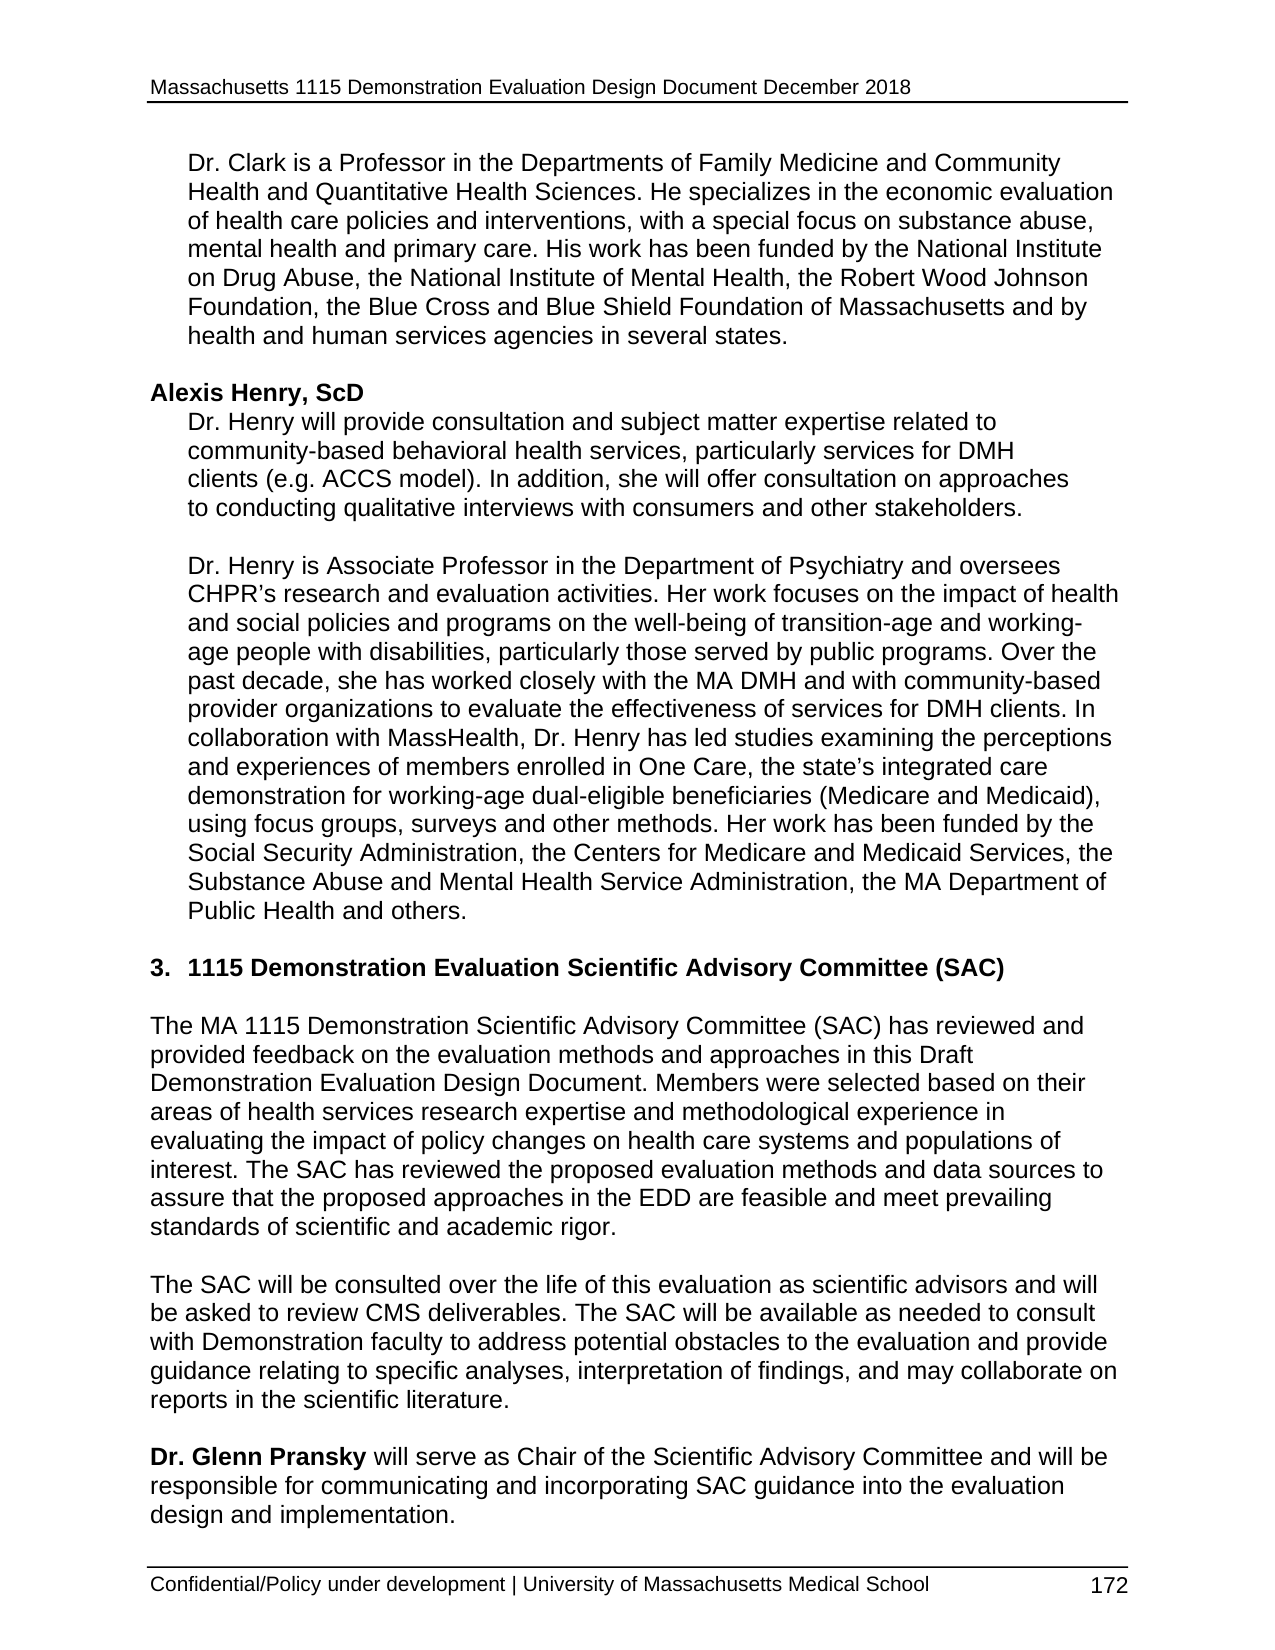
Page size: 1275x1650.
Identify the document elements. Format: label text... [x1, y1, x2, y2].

text The SAC will be consulted over the life of this evaluation as scientific advisors and will be asked to review CMS deliverables. The SAC will be available as needed to consult with Demonstration faculty to address potential obstacles to the evaluation and provide guidance relating to specific analyses, interpretation of findings, and may collaborate on reports in the scientific literature. [150, 1269, 1121, 1413]
text Dr. Henry is Associate Professor in the Department of Psychiatry and oversees CHPR’s research and evaluation activities. Her work focuses on the impact of health and social policies and programs on the well-being of transition-age and working- age people with disabilities, particularly those served by public programs. Over the past decade, she has worked closely with the MA DMH and with community-based provider organizations to evaluate the effectiveness of services for DMH clients. In collaboration with MassHealth, Dr. Henry has led studies examining the perceptions and experiences of members enrolled in One Care, the state’s integrated care demonstration for working-age dual-eligible beneficiaries (Medicare and Medicaid), using focus groups, surveys and other methods. Her work has been funded by the Social Security Administration, the Centers for Medicare and Medicaid Services, the Substance Abuse and Mental Health Service Administration, the MA Department of Public Health and others. [187, 551, 1122, 924]
text Dr. Clark is a Professor in the Departments of Family Medicine and Community Health and Quantitative Health Sciences. He specializes in the economic evaluation of health care policies and interventions, with a special focus on substance abuse, mental health and primary care. His work has been funded by the National Institute on Drug Abuse, the National Institute of Mental Health, the Robert Wood Johnson Foundation, the Blue Cross and Blue Shield Foundation of Massachusetts and by health and human services agencies in several states. [187, 148, 1117, 349]
text The MA 1115 Demonstration Scientific Advisory Committee (SAC) has reviewed and provided feedback on the evaluation methods and approaches in this Draft Demonstration Evaluation Design Document. Members were selected based on their areas of health services research expertise and methodological experience in evaluating the impact of policy changes on health care systems and populations of interest. The SAC has reviewed the proposed evaluation methods and data sources to assure that the proposed approaches in the EDD are feasible and meet prevailing standards of scientific and academic rigor. [150, 1011, 1107, 1241]
text Dr. Glenn Pransky will serve as Chair of the Scientific Advisory Committee and will be responsible for communicating and incorporating SAC guidance into the evaluation design and implementation. [150, 1442, 1111, 1528]
subtitle Alexis Henry, ScD [150, 378, 1194, 407]
text Dr. Henry will provide consultation and subject matter expertise related to community-based behavioral health services, particularly services for DMH clients (e.g. ACCS model). In addition, she will offer consultation on approaches to conducting qualitative interviews with consumers and other stakeholders. [187, 407, 1092, 522]
subtitle 1115 Demonstration Evaluation Scientific Advisory Committee (SAC) [150, 953, 1194, 982]
